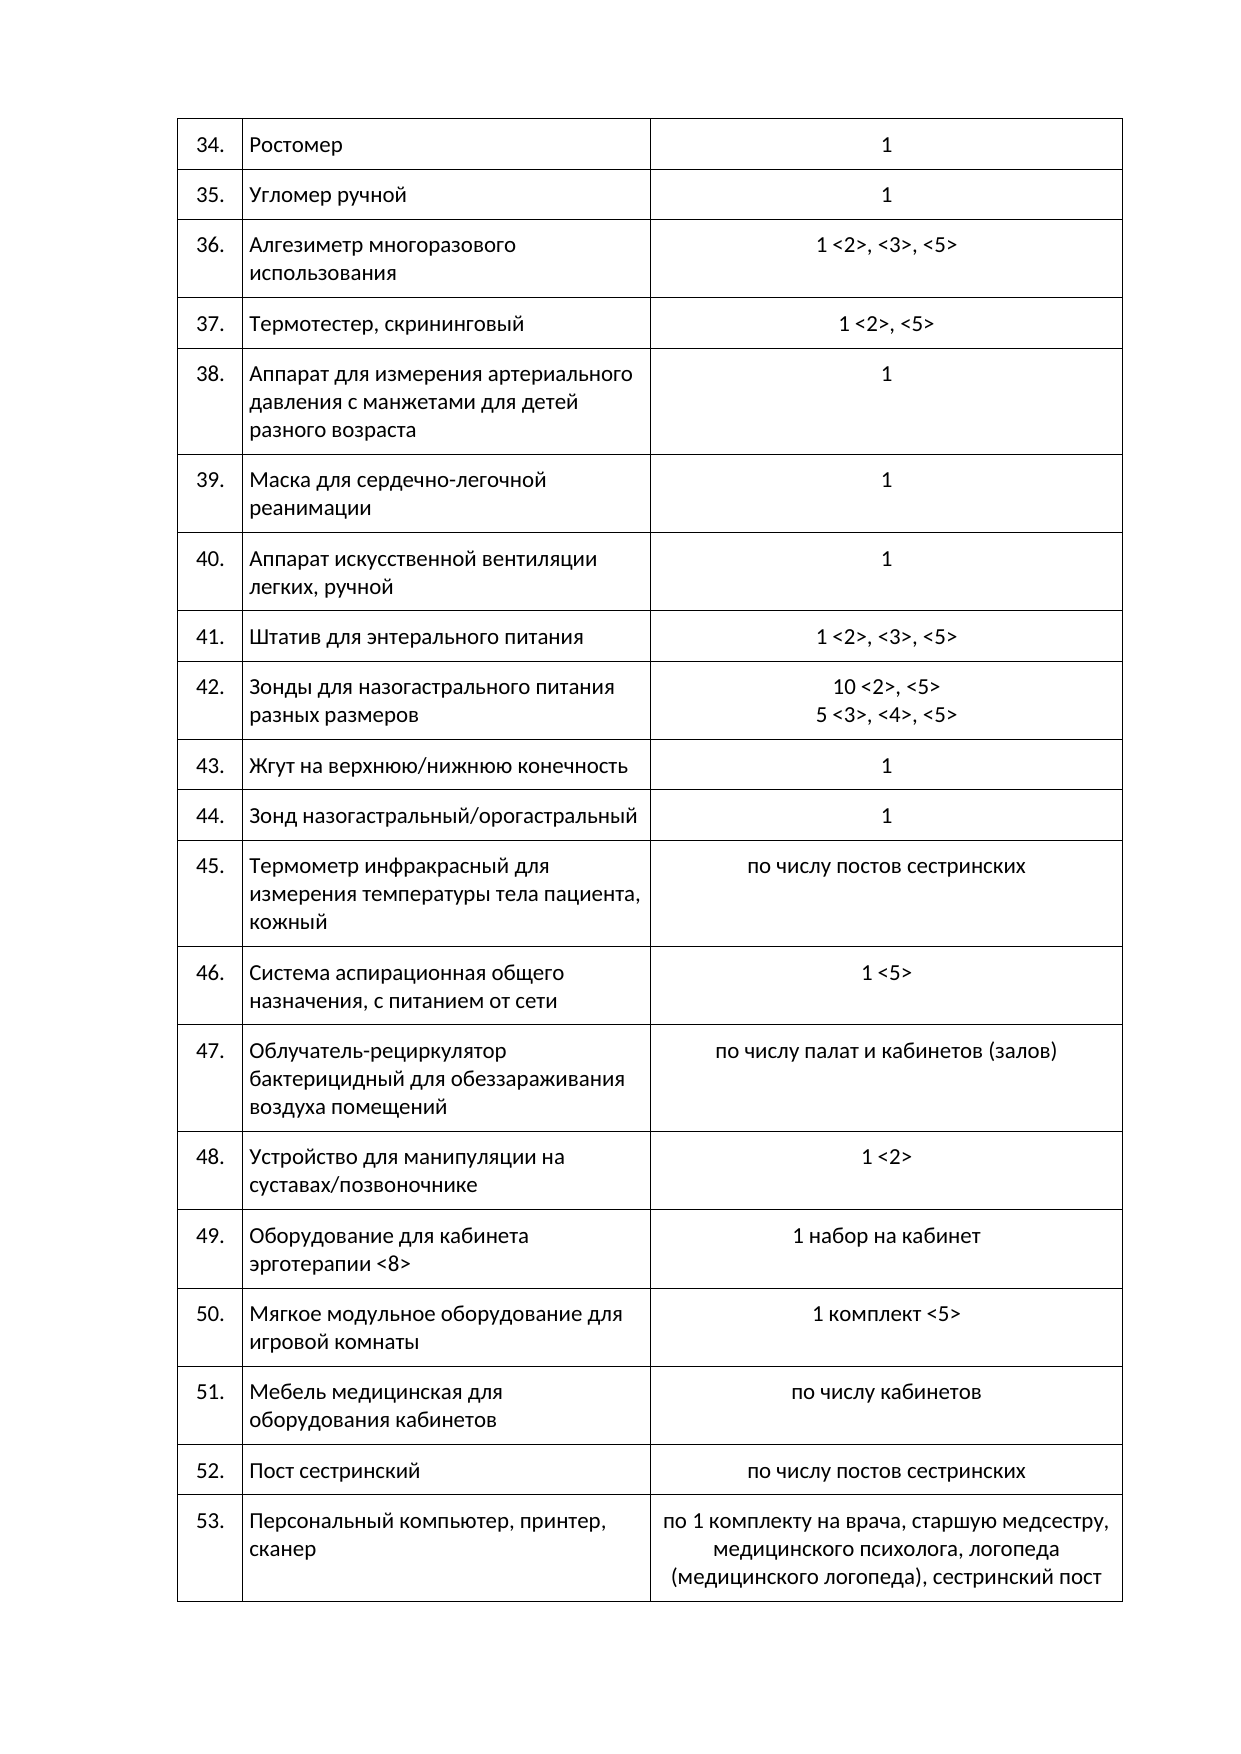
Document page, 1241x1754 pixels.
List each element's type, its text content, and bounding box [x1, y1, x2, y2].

table_cell по числу постов сестринских [651, 1445, 1122, 1494]
table_cell 42. [178, 662, 242, 739]
table_cell по числу кабинетов [651, 1367, 1122, 1444]
table_cell Аппарат для измерения артериального давления с манжетами для детей разного возраста [243, 349, 650, 454]
table_cell Маска для сердечно-легочной реанимации [243, 455, 650, 532]
table_cell 1 [651, 119, 1122, 168]
table_cell 1 [651, 170, 1122, 219]
table_cell 45. [178, 841, 242, 946]
table_cell по 1 комплекту на врача, старшую медсестру, медицинского психолога, логопеда (медицинского логопеда), сестринский пост [651, 1495, 1122, 1601]
table_cell 41. [178, 611, 242, 661]
table_cell 36. [178, 220, 242, 297]
table_cell Термометр инфракрасный для измерения температуры тела пациента, кожный [243, 841, 650, 946]
table_cell Система аспирационная общего назначения, с питанием от сети [243, 947, 650, 1024]
table_cell 1 [651, 455, 1122, 532]
table_cell 1 [651, 740, 1122, 789]
table_cell 1 <5> [651, 947, 1122, 1024]
table_cell 1 <2>, <3>, <5> [651, 220, 1122, 297]
table_cell 35. [178, 170, 242, 219]
table_cell Зонд назогастральный/орогастральный [243, 790, 650, 840]
table_cell 1 набор на кабинет [651, 1210, 1122, 1287]
table_cell 1 <2> [651, 1132, 1122, 1209]
table_cell 10 <2>, <5> 5 <3>, <4>, <5> [651, 662, 1122, 739]
table_cell по числу постов сестринских [651, 841, 1122, 946]
table_cell Мягкое модульное оборудование для игровой комнаты [243, 1289, 650, 1366]
table_cell Мебель медицинская для оборудования кабинетов [243, 1367, 650, 1444]
table_cell 38. [178, 349, 242, 454]
table_cell Оборудование для кабинета эрготерапии <8> [243, 1210, 650, 1287]
table_cell 52. [178, 1445, 242, 1494]
table_cell 53. [178, 1495, 242, 1601]
table_cell 46. [178, 947, 242, 1024]
table_cell Термотестер, скрининговый [243, 298, 650, 347]
table_cell Ростомер [243, 119, 650, 168]
table_cell 1 [651, 790, 1122, 840]
table_cell 43. [178, 740, 242, 789]
table_cell Пост сестринский [243, 1445, 650, 1494]
table_cell 44. [178, 790, 242, 840]
table_cell Алгезиметр многоразового использования [243, 220, 650, 297]
table_cell 39. [178, 455, 242, 532]
table_cell Устройство для манипуляции на суставах/позвоночнике [243, 1132, 650, 1209]
table_cell Персональный компьютер, принтер, сканер [243, 1495, 650, 1601]
table_cell Штатив для энтерального питания [243, 611, 650, 661]
table_cell 49. [178, 1210, 242, 1287]
table_cell 1 <2>, <3>, <5> [651, 611, 1122, 661]
table_cell 1 [651, 533, 1122, 610]
table_cell 47. [178, 1025, 242, 1131]
table_cell 50. [178, 1289, 242, 1366]
table_cell Зонды для назогастрального питания разных размеров [243, 662, 650, 739]
table_cell Аппарат искусственной вентиляции легких, ручной [243, 533, 650, 610]
table_cell 51. [178, 1367, 242, 1444]
table_cell Облучатель-рециркулятор бактерицидный для обеззараживания воздуха помещений [243, 1025, 650, 1131]
table_cell 1 <2>, <5> [651, 298, 1122, 347]
table_cell по числу палат и кабинетов (залов) [651, 1025, 1122, 1131]
table_cell 40. [178, 533, 242, 610]
table_cell Угломер ручной [243, 170, 650, 219]
table_cell 37. [178, 298, 242, 347]
table_cell Жгут на верхнюю/нижнюю конечность [243, 740, 650, 789]
table_cell 48. [178, 1132, 242, 1209]
table_cell 34. [178, 119, 242, 168]
table_cell 1 [651, 349, 1122, 454]
table_cell 1 комплект <5> [651, 1289, 1122, 1366]
